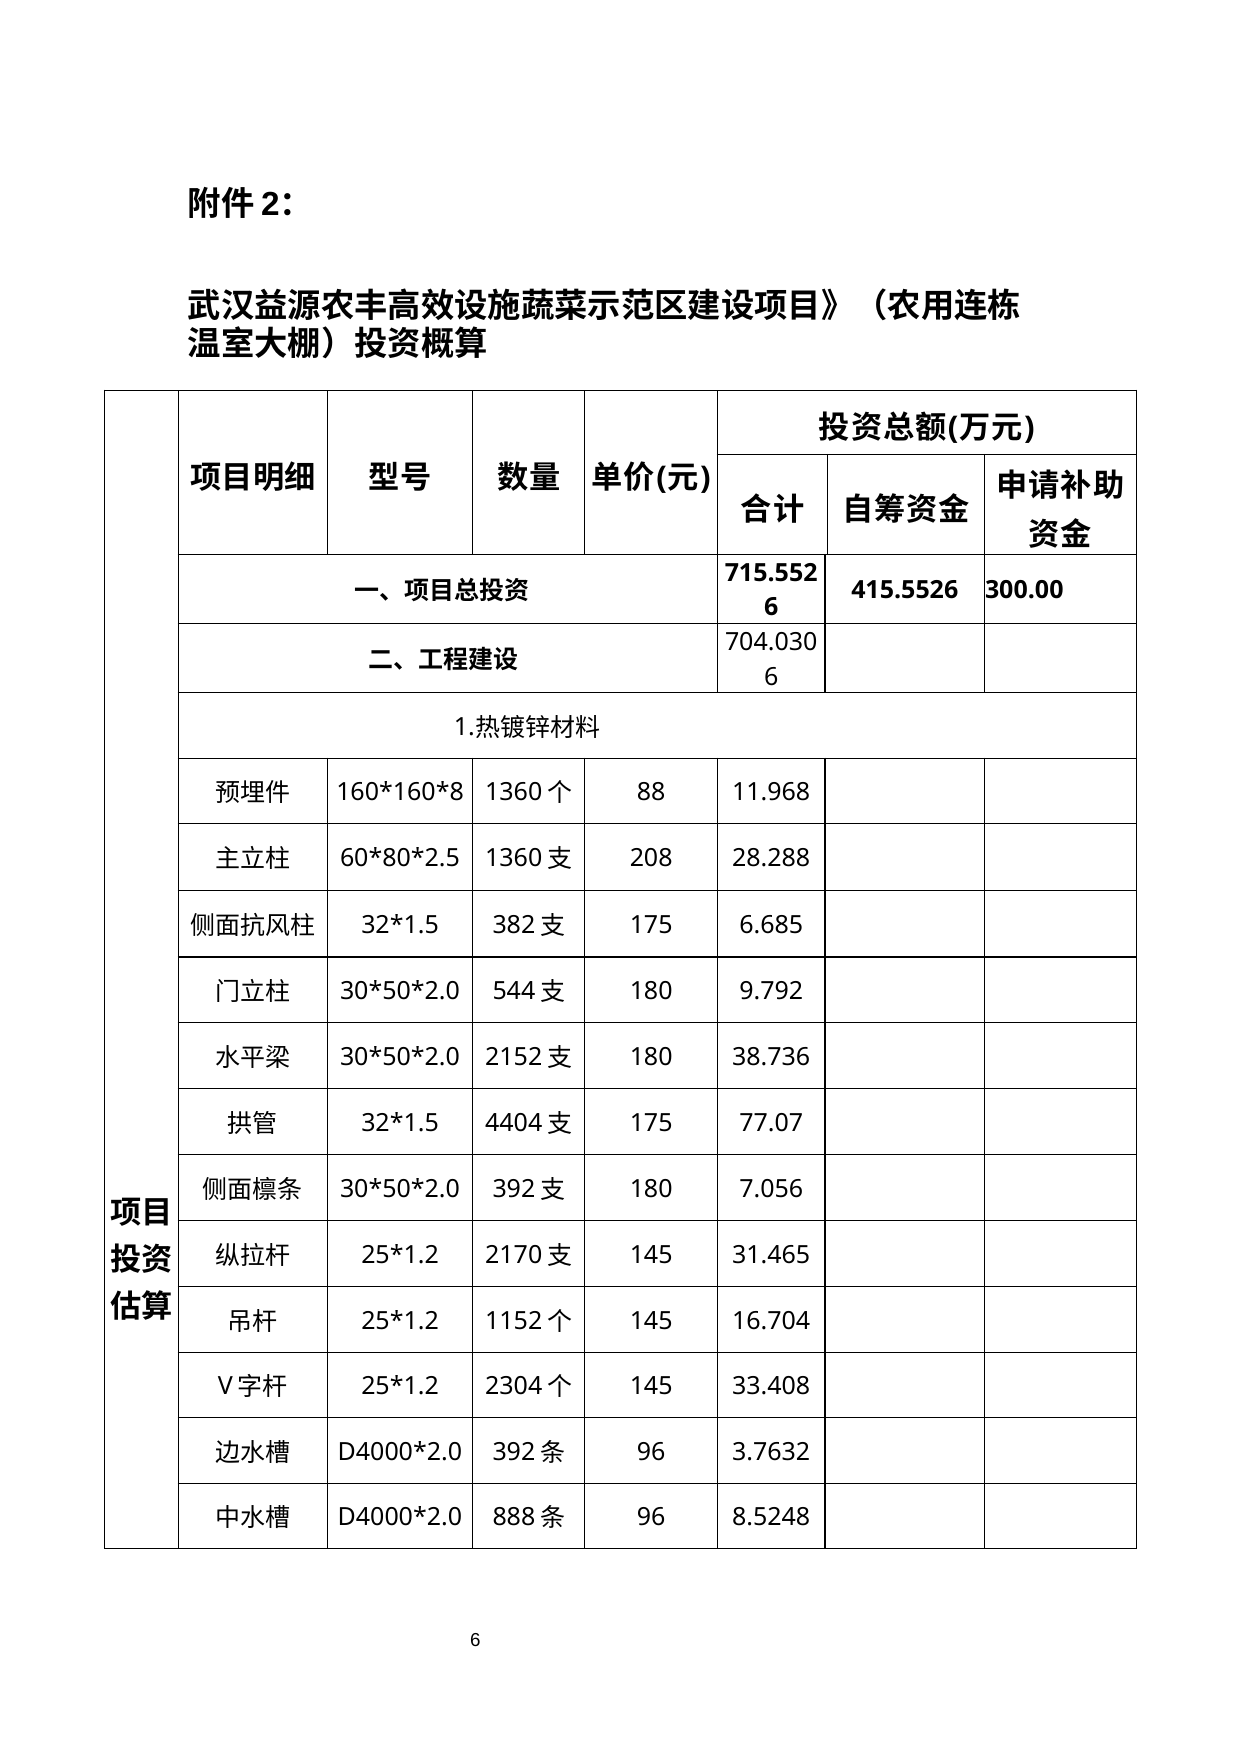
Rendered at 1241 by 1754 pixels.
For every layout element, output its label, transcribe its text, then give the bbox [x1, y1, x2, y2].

table_cell 侧面檩条 [179, 1155, 327, 1219]
table_cell 主立柱 [179, 824, 327, 890]
table_cell 拱管 [179, 1089, 327, 1154]
table_cell 门立柱 [179, 958, 327, 1022]
table_cell [826, 1023, 984, 1087]
table_cell V字杆 [179, 1353, 327, 1417]
table_cell [985, 1418, 1136, 1483]
table_cell 3.7632 [718, 1418, 824, 1483]
table_cell 6.685 [718, 891, 824, 956]
table_cell 1.热镀锌材料 [179, 693, 1136, 758]
table_cell 16.704 [718, 1287, 824, 1352]
table_cell [826, 624, 984, 692]
table_cell [826, 1287, 984, 1352]
table_header 投资总额(万元) [718, 391, 1136, 454]
table_cell 392支 [473, 1155, 584, 1219]
table_cell 水平梁 [179, 1023, 327, 1087]
table_cell [826, 958, 984, 1022]
table_cell 边水槽 [179, 1418, 327, 1483]
table_cell 544支 [473, 958, 584, 1022]
table_cell [826, 1221, 984, 1286]
table_cell 自筹资金 [828, 455, 984, 554]
table_cell 96 [585, 1418, 717, 1483]
table_cell [985, 891, 1136, 956]
table_cell 175 [585, 891, 717, 956]
table_cell 60*80*2.5 [328, 824, 472, 890]
table_cell 88 [585, 759, 717, 823]
table_cell [826, 1353, 984, 1417]
table_cell 中水槽 [179, 1484, 327, 1548]
table_cell [985, 1484, 1136, 1548]
table_cell 一、项目总投资 [179, 555, 717, 623]
table_cell 1360支 [473, 824, 584, 890]
table_cell 4404支 [473, 1089, 584, 1154]
table_cell [985, 1221, 1136, 1286]
table_cell 175 [585, 1089, 717, 1154]
table_cell 9.792 [718, 958, 824, 1022]
table_header 项目 投资 估算 [105, 391, 178, 1548]
table_cell [826, 891, 984, 956]
table_cell [985, 1023, 1136, 1087]
table_cell [826, 1089, 984, 1154]
table_cell 145 [585, 1353, 717, 1417]
table_cell [985, 1353, 1136, 1417]
table_cell 二、工程建设 [179, 624, 717, 692]
table_cell 8.5248 [718, 1484, 824, 1548]
table_cell 2170支 [473, 1221, 584, 1286]
table_cell 180 [585, 1023, 717, 1087]
table_cell 30*50*2.0 [328, 958, 472, 1022]
table_cell 1360个 [473, 759, 584, 823]
table_cell 704.0306 [718, 624, 824, 692]
table_cell 纵拉杆 [179, 1221, 327, 1286]
table_cell 31.465 [718, 1221, 824, 1286]
table_cell 96 [585, 1484, 717, 1548]
table_cell 25*1.2 [328, 1353, 472, 1417]
subtitle 武汉益源农丰高效设施蔬菜示范区建设项目》（农用连栋温室大棚）投资概算 [187, 287, 1053, 362]
table_cell [985, 1287, 1136, 1352]
table_cell 吊杆 [179, 1287, 327, 1352]
table_cell 415.5526 [826, 555, 984, 623]
table_cell 392条 [473, 1418, 584, 1483]
table_cell 30*50*2.0 [328, 1155, 472, 1219]
table_cell 208 [585, 824, 717, 890]
table_cell [985, 624, 1136, 692]
table_cell 25*1.2 [328, 1221, 472, 1286]
table_cell 145 [585, 1221, 717, 1286]
table_cell 25*1.2 [328, 1287, 472, 1352]
table_header 单价(元) [585, 391, 717, 554]
table_cell [826, 824, 984, 890]
table_cell 2304个 [473, 1353, 584, 1417]
table_cell [826, 1484, 984, 1548]
table_cell [985, 958, 1136, 1022]
table_cell 合计 [718, 455, 827, 554]
table_cell 2152支 [473, 1023, 584, 1087]
table_cell 382支 [473, 891, 584, 956]
table_cell 申请补助 资金 [985, 455, 1136, 554]
table_cell 30*50*2.0 [328, 1023, 472, 1087]
table_cell 300.00 [985, 555, 1136, 623]
table_cell D4000*2.0 [328, 1418, 472, 1483]
table_cell [826, 1155, 984, 1219]
table_cell 888条 [473, 1484, 584, 1548]
table_cell [985, 824, 1136, 890]
table_cell [826, 759, 984, 823]
table_cell 1152个 [473, 1287, 584, 1352]
table_cell [826, 1418, 984, 1483]
table_cell [985, 759, 1136, 823]
table_header 型号 [328, 391, 472, 554]
table_cell 38.736 [718, 1023, 824, 1087]
table_cell 180 [585, 1155, 717, 1219]
table_cell 28.288 [718, 824, 824, 890]
table_cell 32*1.5 [328, 1089, 472, 1154]
table_cell 160*160*8 [328, 759, 472, 823]
table_cell D4000*2.0 [328, 1484, 472, 1548]
table_cell 7.056 [718, 1155, 824, 1219]
table_cell 145 [585, 1287, 717, 1352]
table_cell 32*1.5 [328, 891, 472, 956]
table_cell 33.408 [718, 1353, 824, 1417]
table_cell [985, 1155, 1136, 1219]
table_cell 11.968 [718, 759, 824, 823]
subtitle 附件2： [187, 177, 1053, 225]
table_cell 715.5526 [718, 555, 824, 623]
table_cell 180 [585, 958, 717, 1022]
table_header 项目明细 [179, 391, 327, 554]
table_cell 77.07 [718, 1089, 824, 1154]
table_header 数量 [473, 391, 584, 554]
table_cell [985, 1089, 1136, 1154]
table_cell 预埋件 [179, 759, 327, 823]
table_cell 侧面抗风柱 [179, 891, 327, 956]
